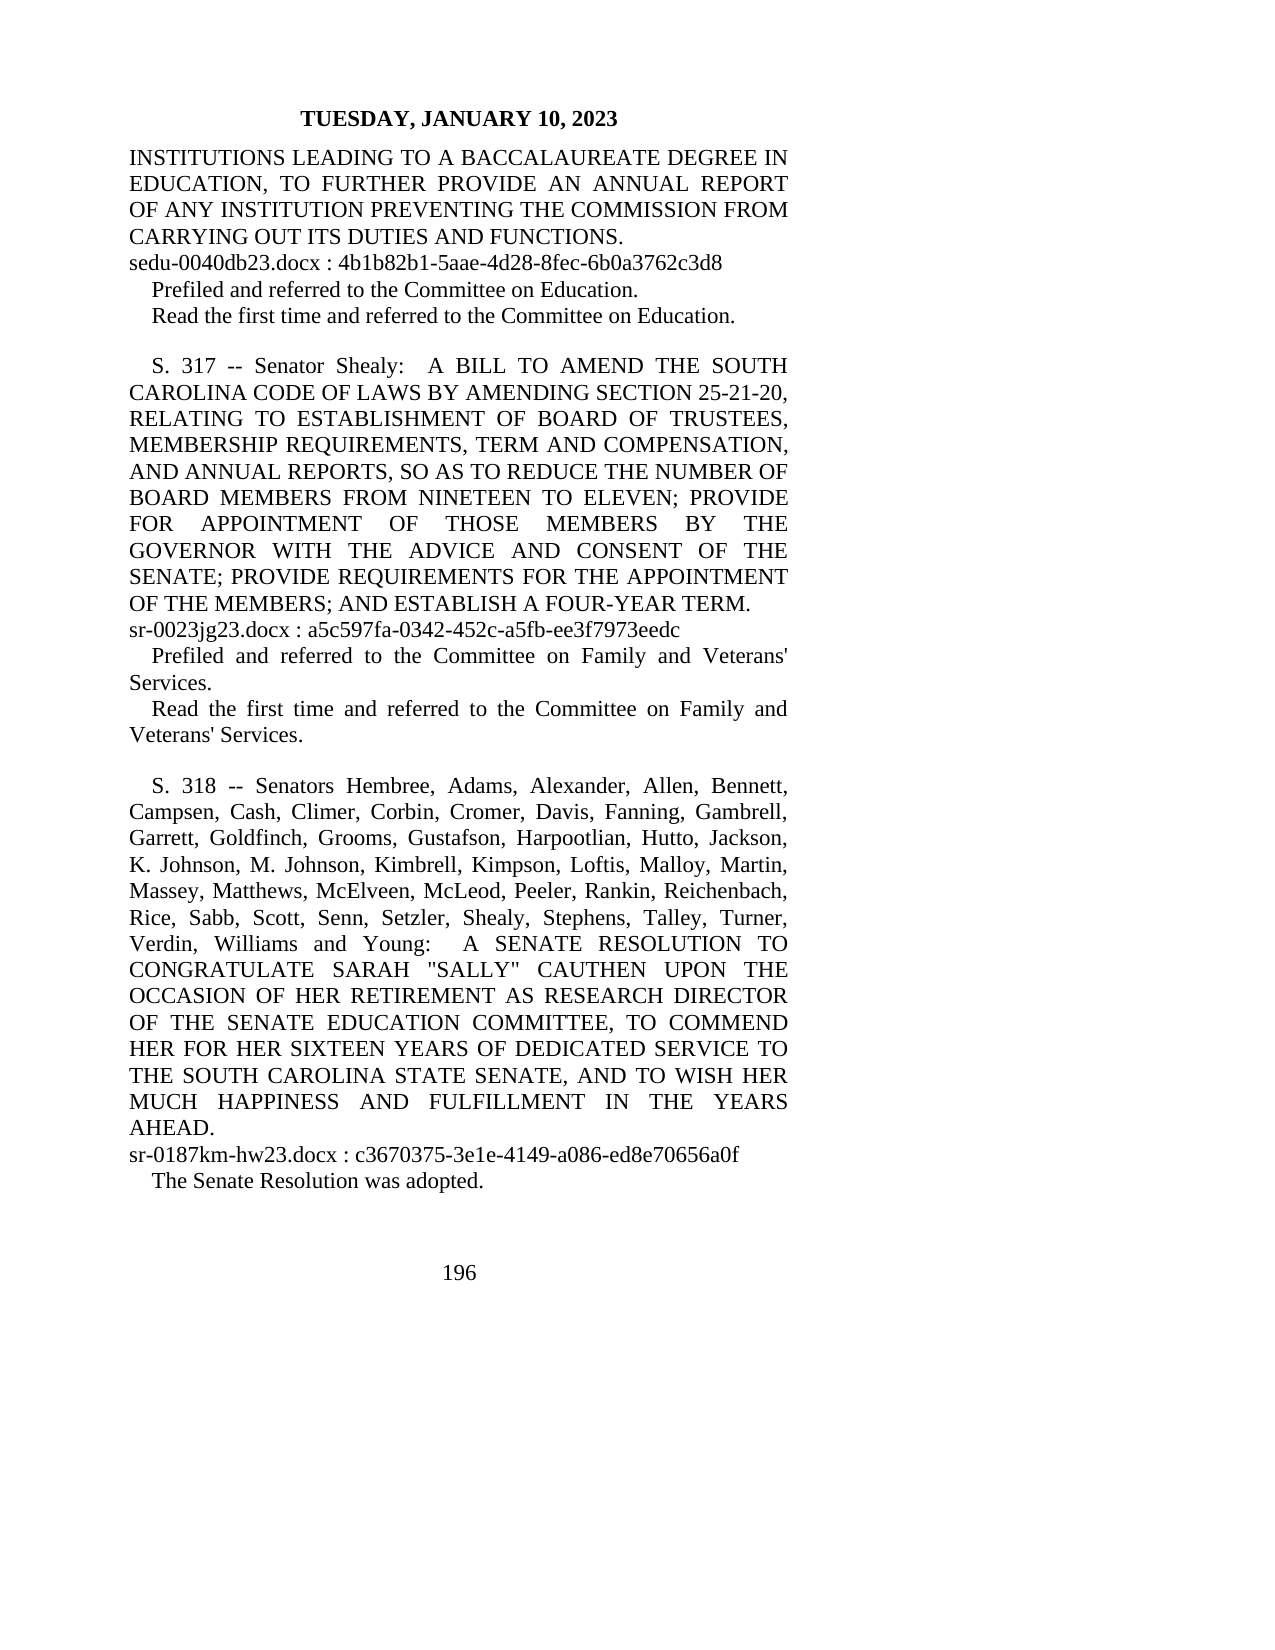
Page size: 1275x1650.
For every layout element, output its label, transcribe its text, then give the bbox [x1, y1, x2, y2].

text sr-0023jg23.docx : a5c597fa-0342-452c-a5fb-ee3f7973eedc [129, 616, 789, 642]
text Prefiled and referred to the Committee on Family and Veterans' Services. [129, 642, 789, 695]
text S. 317 -- Senator Shealy: A BILL TO AMEND THE SOUTH CAROLINA CODE OF LAWS BY AMENDING SECTION 25-21-20, RELATING TO ESTABLISHMENT OF BOARD OF TRUSTEES, MEMBERSHIP REQUIREMENTS, TERM AND COMPENSATION, AND ANNUAL REPORTS, SO AS TO REDUCE THE NUMBER OF BOARD MEMBERS FROM NINETEEN TO ELEVEN; PROVIDE FOR APPOINTMENT OF THOSE MEMBERS BY THE GOVERNOR WITH THE ADVICE AND CONSENT OF THE SENATE; PROVIDE REQUIREMENTS FOR THE APPOINTMENT OF THE MEMBERS; AND ESTABLISH A FOUR-YEAR TERM. [129, 352, 789, 616]
text sr-0187km-hw23.docx : c3670375-3e1e-4149-a086-ed8e70656a0f [129, 1141, 789, 1167]
text Read the first time and referred to the Committee on Family and Veterans' Services. [129, 695, 789, 748]
text S. 318 -- Senators Hembree, Adams, Alexander, Allen, Bennett, Campsen, Cash, Climer, Corbin, Cromer, Davis, Fanning, Gambrell, Garrett, Goldfinch, Grooms, Gustafson, Harpootlian, Hutto, Jackson, K. Johnson, M. Johnson, Kimbrell, Kimpson, Loftis, Malloy, Martin, Massey, Matthews, McElveen, McLeod, Peeler, Rankin, Reichenbach, Rice, Sabb, Scott, Senn, Setzler, Shealy, Stephens, Talley, Turner, Verdin, Williams and Young: A SENATE RESOLUTION TO CONGRATULATE SARAH "SALLY" CAUTHEN UPON THE OCCASION OF HER RETIREMENT AS RESEARCH DIRECTOR OF THE SENATE EDUCATION COMMITTEE, TO COMMEND HER FOR HER SIXTEEN YEARS OF DEDICATED SERVICE TO THE SOUTH CAROLINA STATE SENATE, AND TO WISH HER MUCH HAPPINESS AND FULFILLMENT IN THE YEARS AHEAD. [129, 772, 789, 1141]
text Prefiled and referred to the Committee on Education. [129, 276, 789, 302]
text sedu-0040db23.docx : 4b1b82b1-5aae-4d28-8fec-6b0a3762c3d8 [129, 249, 789, 276]
text The Senate Resolution was adopted. [129, 1167, 789, 1193]
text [129, 144, 789, 249]
text Read the first time and referred to the Committee on Education. [129, 302, 789, 328]
